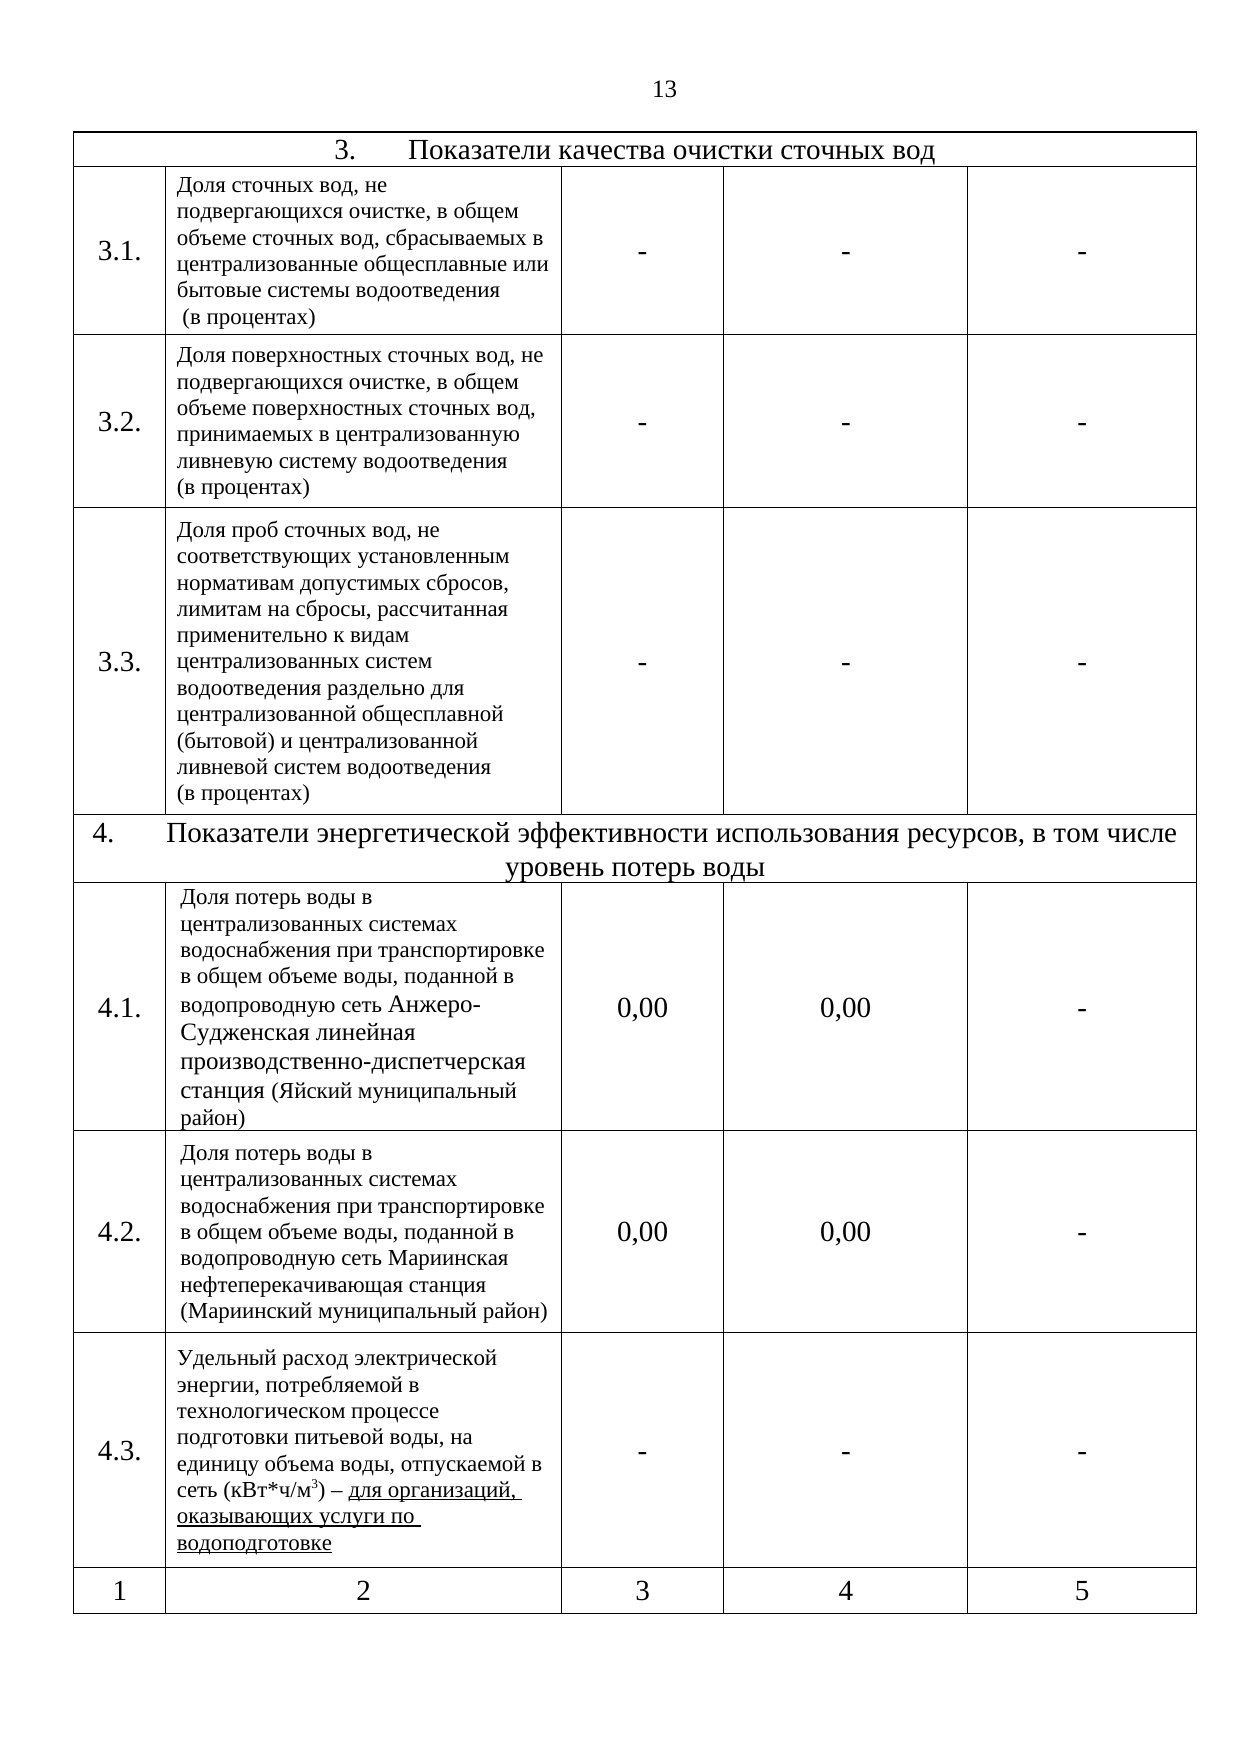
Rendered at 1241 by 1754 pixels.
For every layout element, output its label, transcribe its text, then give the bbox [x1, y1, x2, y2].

table_cell - [724, 167, 967, 333]
table_cell Доля сточных вод, не подвергающихся очистке, в общем объеме сточных вод, сбрасываемых в централизованные общесплавные или бытовые системы водоотведения (в процентах) [166, 167, 561, 333]
table_cell - [724, 335, 967, 507]
table_cell 4.1. [74, 883, 165, 1130]
table_cell 1 [74, 1568, 165, 1613]
table_cell 0,00 [562, 1131, 723, 1332]
table_cell 3.1. [74, 167, 165, 333]
table_cell Доля потерь воды в централизованных системах водоснабжения при транспортировке в общем объеме воды, поданной в водопроводную сеть Анжеро-Судженская линейная производственно-диспетчерская станция (Яйский муниципальный район) [166, 883, 561, 1130]
table_cell - [968, 335, 1196, 507]
table_cell - [562, 508, 723, 814]
table_cell - [724, 1333, 967, 1567]
table_cell Показатели качества очистки сточных вод [74, 133, 1196, 166]
table_cell 0,00 [724, 883, 967, 1130]
table_cell 4.2. [74, 1131, 165, 1332]
table_cell 3 [562, 1568, 723, 1613]
table_cell Удельный расход электрической энергии, потребляемой в технологическом процессе подготовки питьевой воды, на единицу объема воды, отпускаемой в сеть (кВт*ч/м3) – для организаций, оказывающих услуги по водоподготовке [166, 1333, 561, 1567]
table_cell Доля потерь воды в централизованных системах водоснабжения при транспортировке в общем объеме воды, поданной в водопроводную сеть Мариинская нефтеперекачивающая станция (Мариинский муниципальный район) [166, 1131, 561, 1332]
table_cell Доля проб сточных вод, не соответствующих установленным нормативам допустимых сбросов, лимитам на сбросы, рассчитанная применительно к видам централизованных систем водоотведения раздельно для централизованной общесплавной (бытовой) и централизованной ливневой систем водоотведения (в процентах) [166, 508, 561, 814]
table_cell 3.2. [74, 335, 165, 507]
table_cell - [968, 167, 1196, 333]
table_cell 5 [968, 1568, 1196, 1613]
table_cell 4 [724, 1568, 967, 1613]
table_cell - [968, 1131, 1196, 1332]
table_cell - [968, 883, 1196, 1130]
table_cell 0,00 [562, 883, 723, 1130]
table_cell Показатели энергетической эффективности использования ресурсов, в том числе уровень потерь воды [74, 815, 1196, 882]
table_cell - [562, 335, 723, 507]
table_cell - [968, 508, 1196, 814]
table_cell 3.3. [74, 508, 165, 814]
table_cell - [724, 508, 967, 814]
table_cell Доля поверхностных сточных вод, не подвергающихся очистке, в общем объеме поверхностных сточных вод, принимаемых в централизованную ливневую систему водоотведения (в процентах) [166, 335, 561, 507]
table_cell 4.3. [74, 1333, 165, 1567]
table_cell 2 [166, 1568, 561, 1613]
table_cell 0,00 [724, 1131, 967, 1332]
table_cell - [562, 167, 723, 333]
table_cell - [968, 1333, 1196, 1567]
table_cell - [562, 1333, 723, 1567]
